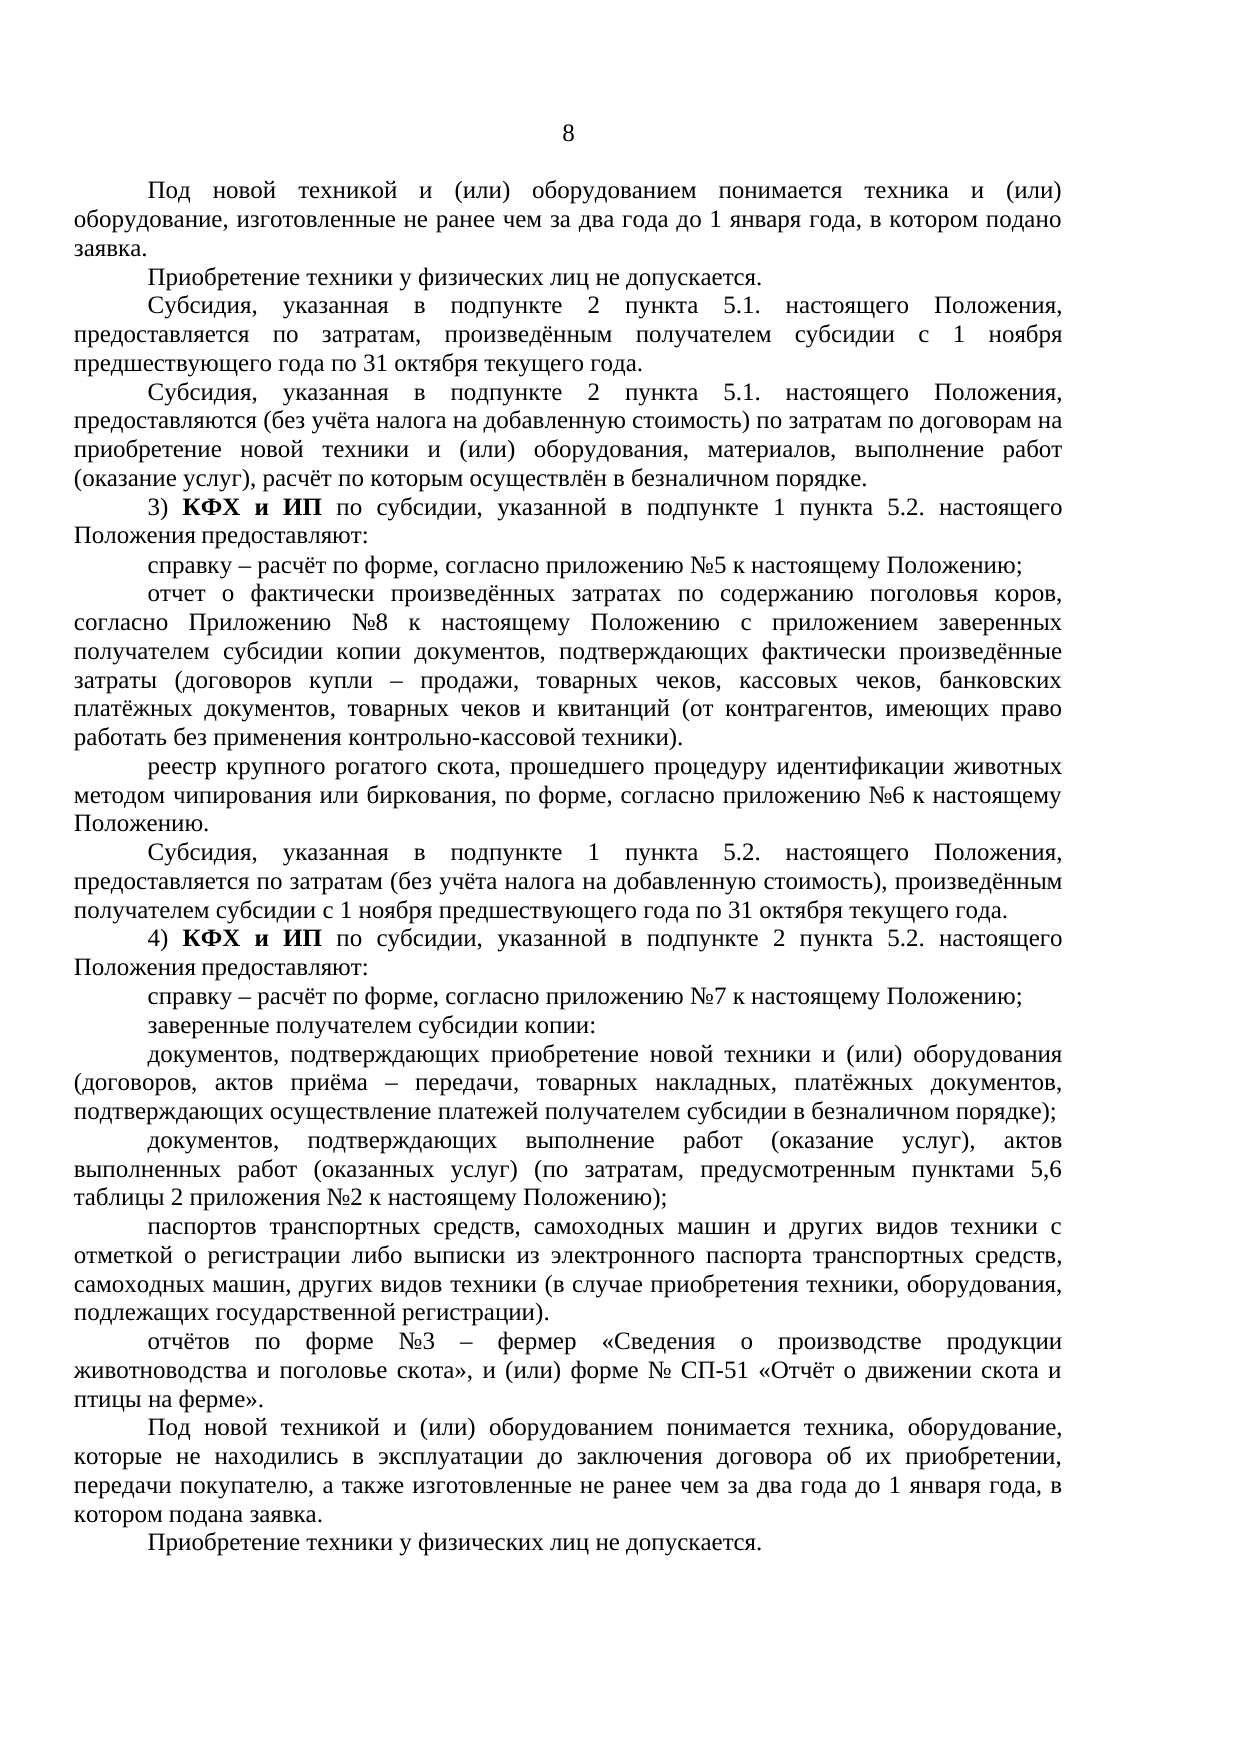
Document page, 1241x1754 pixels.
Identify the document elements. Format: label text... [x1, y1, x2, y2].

text документов, подтверждающих приобретение новой техники и (или) оборудования (договоров, актов приёма – передачи, товарных накладных, платёжных документов, подтверждающих осуществление платежей получателем субсидии в безналичном порядке); [74, 1039, 1063, 1125]
text Приобретение техники у физических лиц не допускается. [74, 1527, 1063, 1556]
text Приобретение техники у физических лиц не допускается. [74, 262, 1063, 291]
text Под новой техникой и (или) оборудованием понимается техника и (или) оборудование, изготовленные не ранее чем за два года до 1 января года, в котором подано заявка. [74, 176, 1063, 262]
text Субсидия, указанная в подпункте 1 пункта 5.2. настоящего Положения, предоставляется по затратам (без учёта налога на добавленную стоимость), произведённым получателем субсидии с 1 ноября предшествующего года по 31 октября текущего года. [74, 837, 1063, 923]
text Под новой техникой и (или) оборудованием понимается техника, оборудование, которые не находились в эксплуатации до заключения договора об их приобретении, передачи покупателю, а также изготовленные не ранее чем за два года до 1 января года, в котором подана заявка. [74, 1412, 1063, 1527]
text Субсидия, указанная в подпункте 2 пункта 5.1. настоящего Положения, предоставляются (без учёта налога на добавленную стоимость) по затратам по договорам на приобретение новой техники и (или) оборудования, материалов, выполнение работ (оказание услуг), расчёт по которым осуществлён в безналичном порядке. [74, 377, 1063, 492]
text заверенные получателем субсидии копии: [74, 1010, 1063, 1039]
text справку – расчёт по форме, согласно приложению №7 к настоящему Положению; [74, 981, 1063, 1010]
text отчётов по форме №3 – фермер «Сведения о производстве продукции животноводства и поголовье скота», и (или) форме № СП-51 «Отчёт о движении скота и птицы на ферме». [74, 1326, 1063, 1412]
text 3) КФХ и ИП по субсидии, указанной в подпункте 1 пункта 5.2. настоящего Положения предоставляют: [74, 492, 1063, 550]
text документов, подтверждающих выполнение работ (оказание услуг), актов выполненных работ (оказанных услуг) (по затратам, предусмотренным пунктами 5,6 таблицы 2 приложения №2 к настоящему Положению); [74, 1125, 1063, 1211]
text отчет о фактически произведённых затратах по содержанию поголовья коров, согласно Приложению №8 к настоящему Положению с приложением заверенных получателем субсидии копии документов, подтверждающих фактически произведённые затраты (договоров купли – продажи, товарных чеков, кассовых чеков, банковских платёжных документов, товарных чеков и квитанций (от контрагентов, имеющих право работать без применения контрольно-кассовой техники). [74, 578, 1063, 751]
text реестр крупного рогатого скота, прошедшего процедуру идентификации животных методом чипирования или биркования, по форме, согласно приложению №6 к настоящему Положению. [74, 751, 1063, 837]
text справку – расчёт по форме, согласно приложению №5 к настоящему Положению; [74, 550, 1063, 578]
text паспортов транспортных средств, самоходных машин и других видов техники с отметкой о регистрации либо выписки из электронного паспорта транспортных средств, самоходных машин, других видов техники (в случае приобретения техники, оборудования, подлежащих государственной регистрации). [74, 1211, 1063, 1326]
text 4) КФХ и ИП по субсидии, указанной в подпункте 2 пункта 5.2. настоящего Положения предоставляют: [74, 923, 1063, 981]
text Субсидия, указанная в подпункте 2 пункта 5.1. настоящего Положения, предоставляется по затратам, произведённым получателем субсидии с 1 ноября предшествующего года по 31 октября текущего года. [74, 291, 1063, 377]
